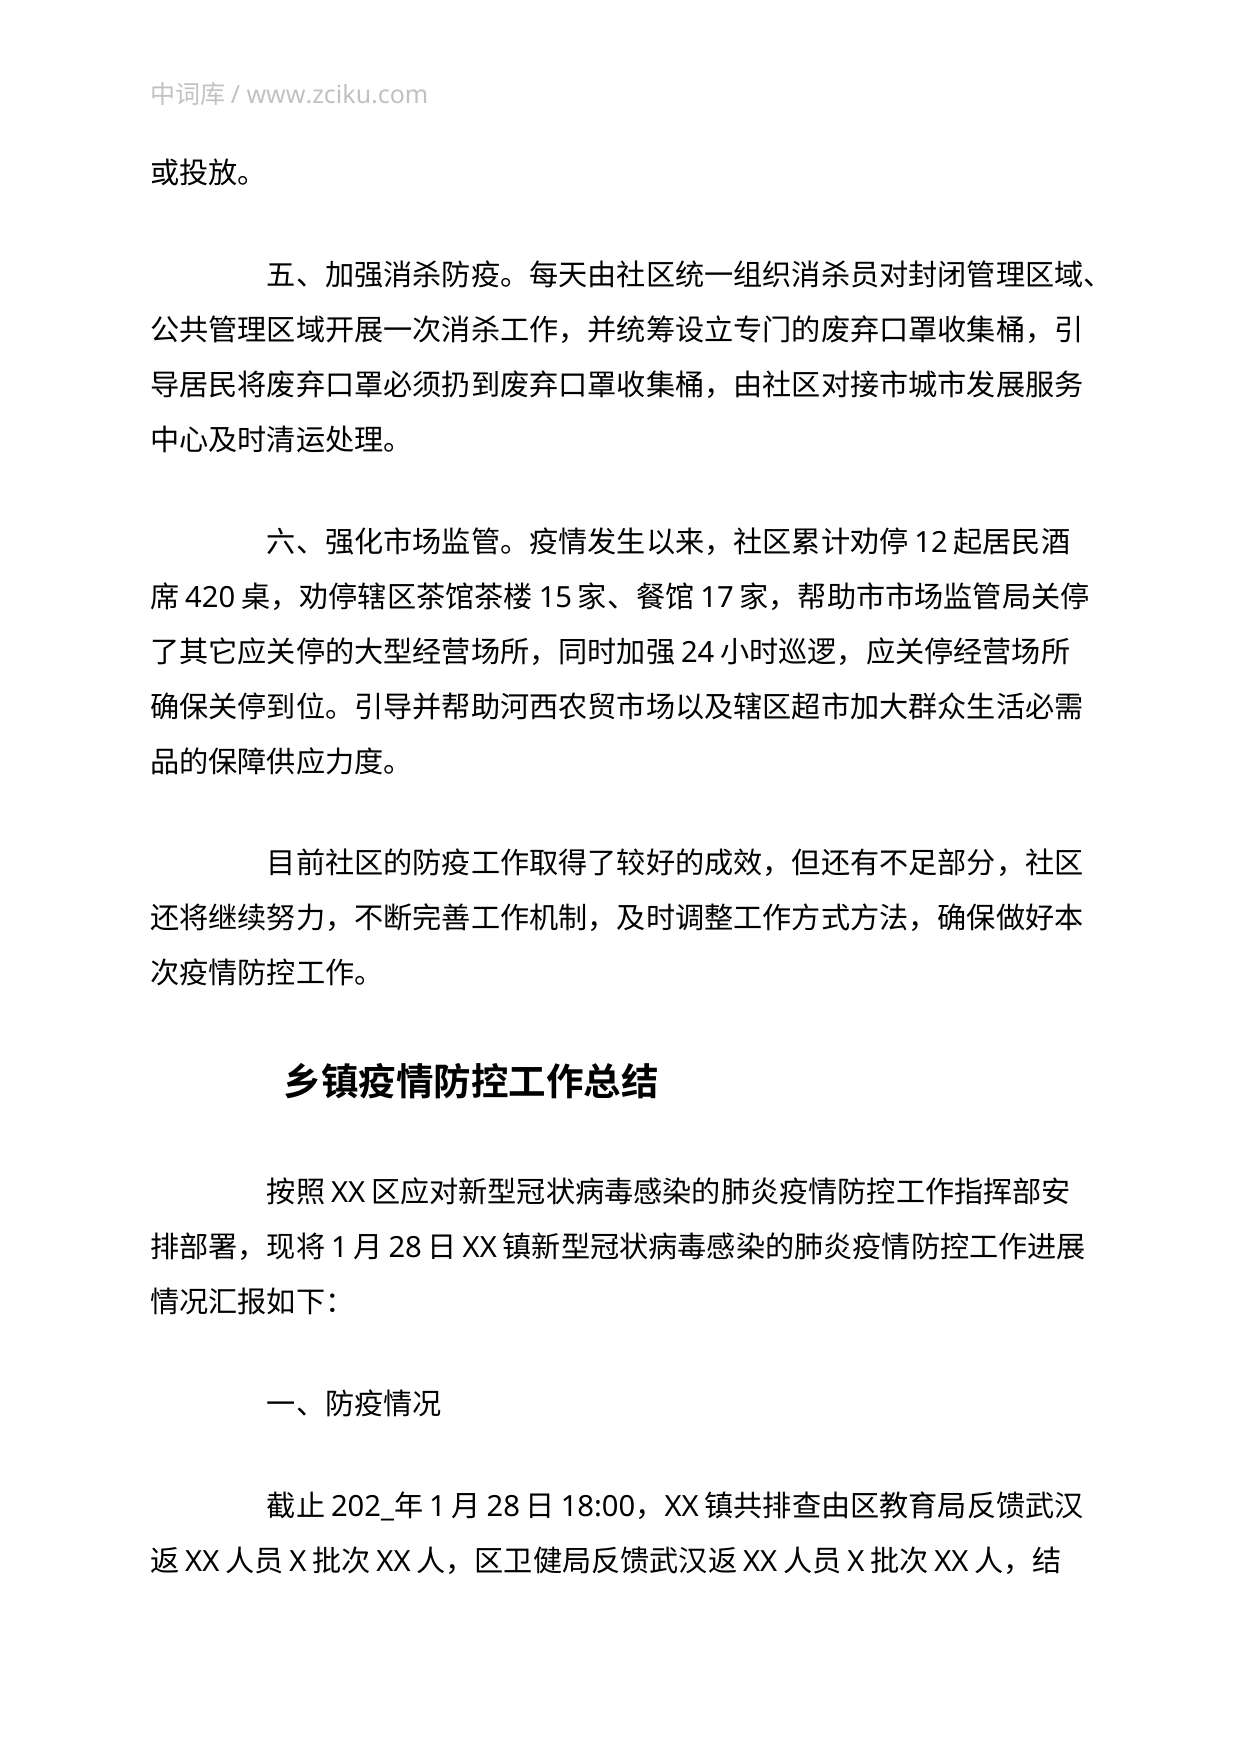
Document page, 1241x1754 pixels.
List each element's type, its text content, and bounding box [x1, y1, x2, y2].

text 一、防疫情况 [150, 1381, 1090, 1423]
text 目前社区的防疫工作取得了较好的成效，但还有不足部分，社区还将继续努力，不断完善工作机制，及时调整工作方式方法，确保做好本次疫情防控工作。 [150, 840, 1090, 992]
text 乡镇疫情防控工作总结 [150, 1051, 1090, 1106]
text 六、强化市场监管。疫情发生以来，社区累计劝停12起居民酒席420桌，劝停辖区茶馆茶楼15家、餐馆17家，帮助市市场监管局关停了其它应关停的大型经营场所，同时加强24小时巡逻，应关停经营场所确保关停到位。引导并帮助河西农贸市场以及辖区超市加大群众生活必需品的保障供应力度。 [150, 518, 1090, 780]
text 按照XX区应对新型冠状病毒感染的肺炎疫情防控工作指挥部安排部署，现将1月28日XX镇新型冠状病毒感染的肺炎疫情防控工作进展情况汇报如下： [150, 1169, 1090, 1321]
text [150, 150, 1090, 192]
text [150, 1482, 1090, 1580]
text 五、加强消杀防疫。每天由社区统一组织消杀员对封闭管理区域、公共管理区域开展一次消杀工作，并统筹设立专门的废弃口罩收集桶，引导居民将废弃口罩必须扔到废弃口罩收集桶，由社区对接市城市发展服务中心及时清运处理。 [150, 252, 1090, 459]
